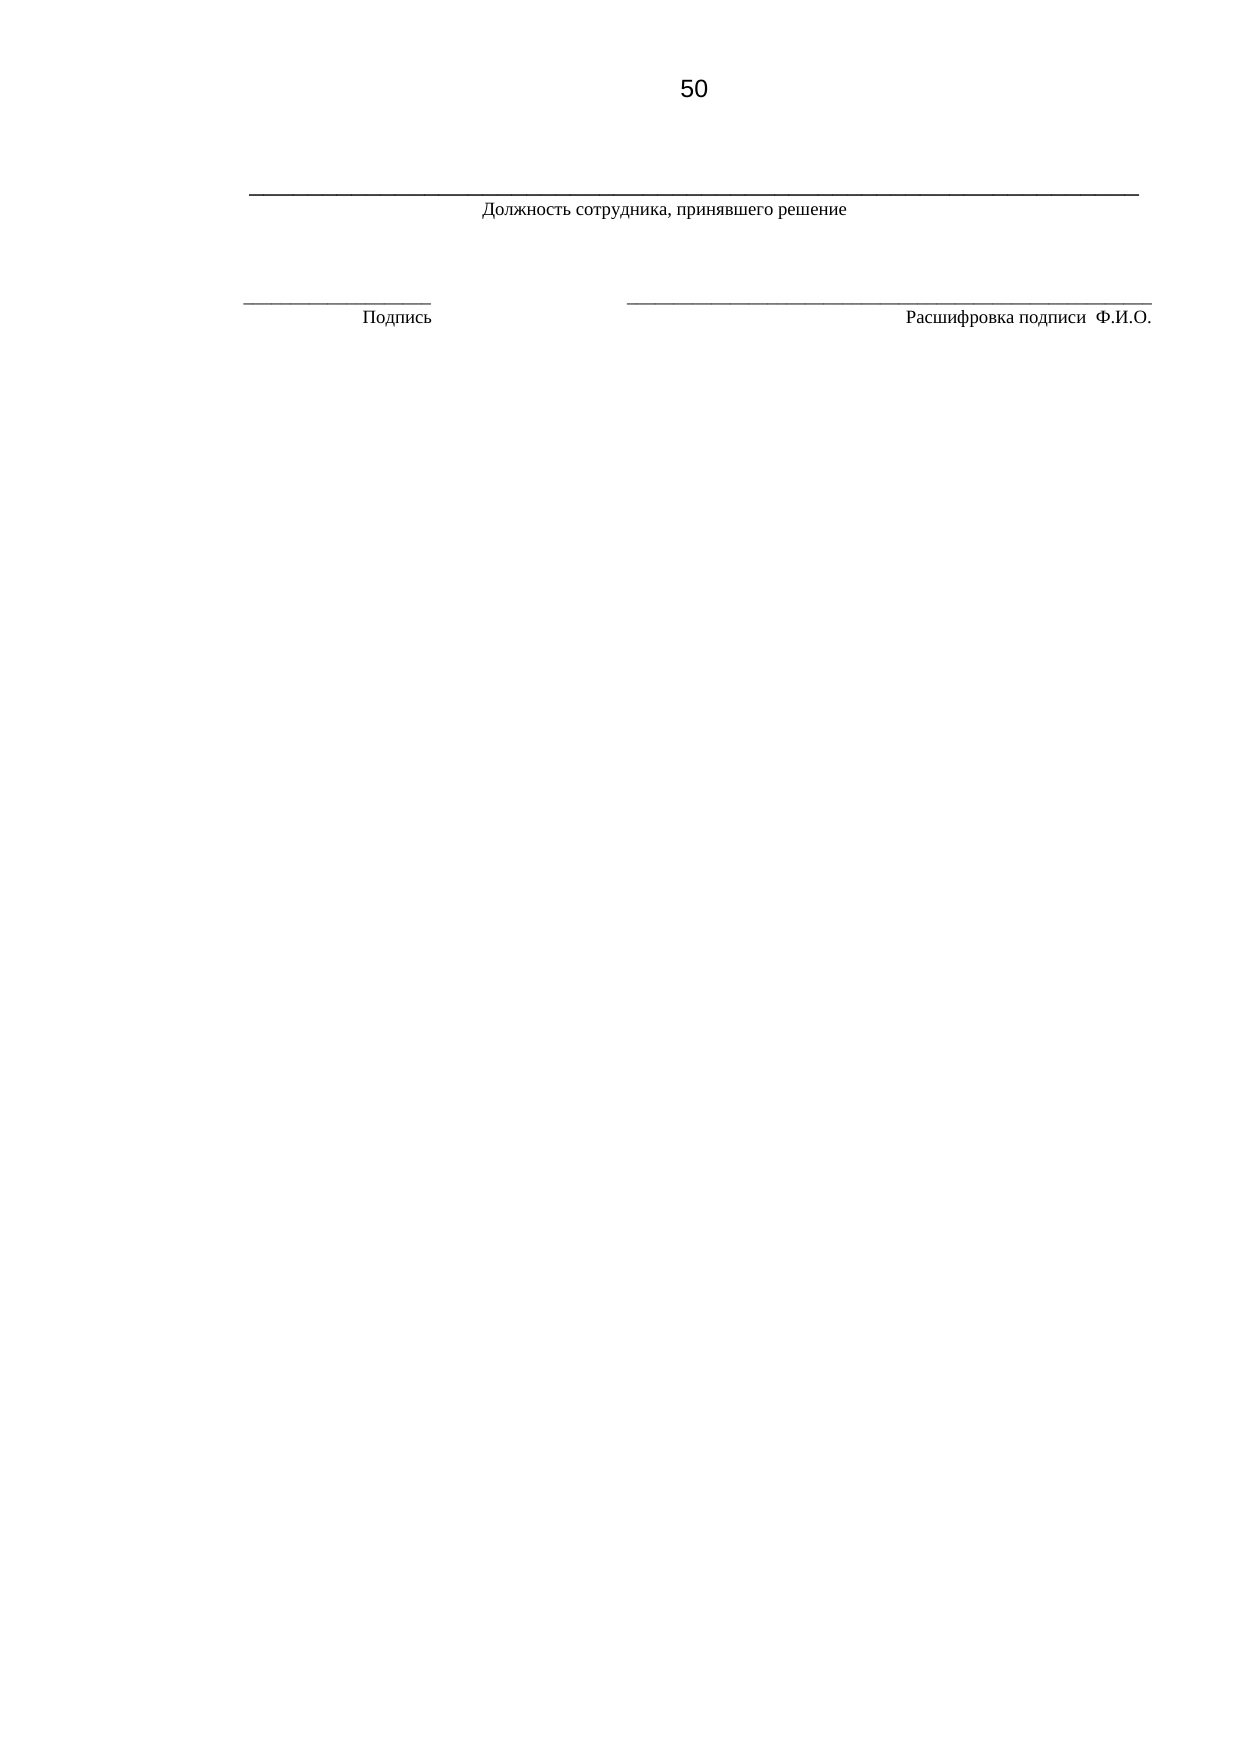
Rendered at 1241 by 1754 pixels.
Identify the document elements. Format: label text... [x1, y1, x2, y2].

text _____________________________________________________________ Должность сотрудника, принявшего решение [177, 165, 1152, 220]
text ____________________ ________________________________________________________ Подпись Расшифровка подписи Ф.И.О. [177, 284, 1152, 328]
